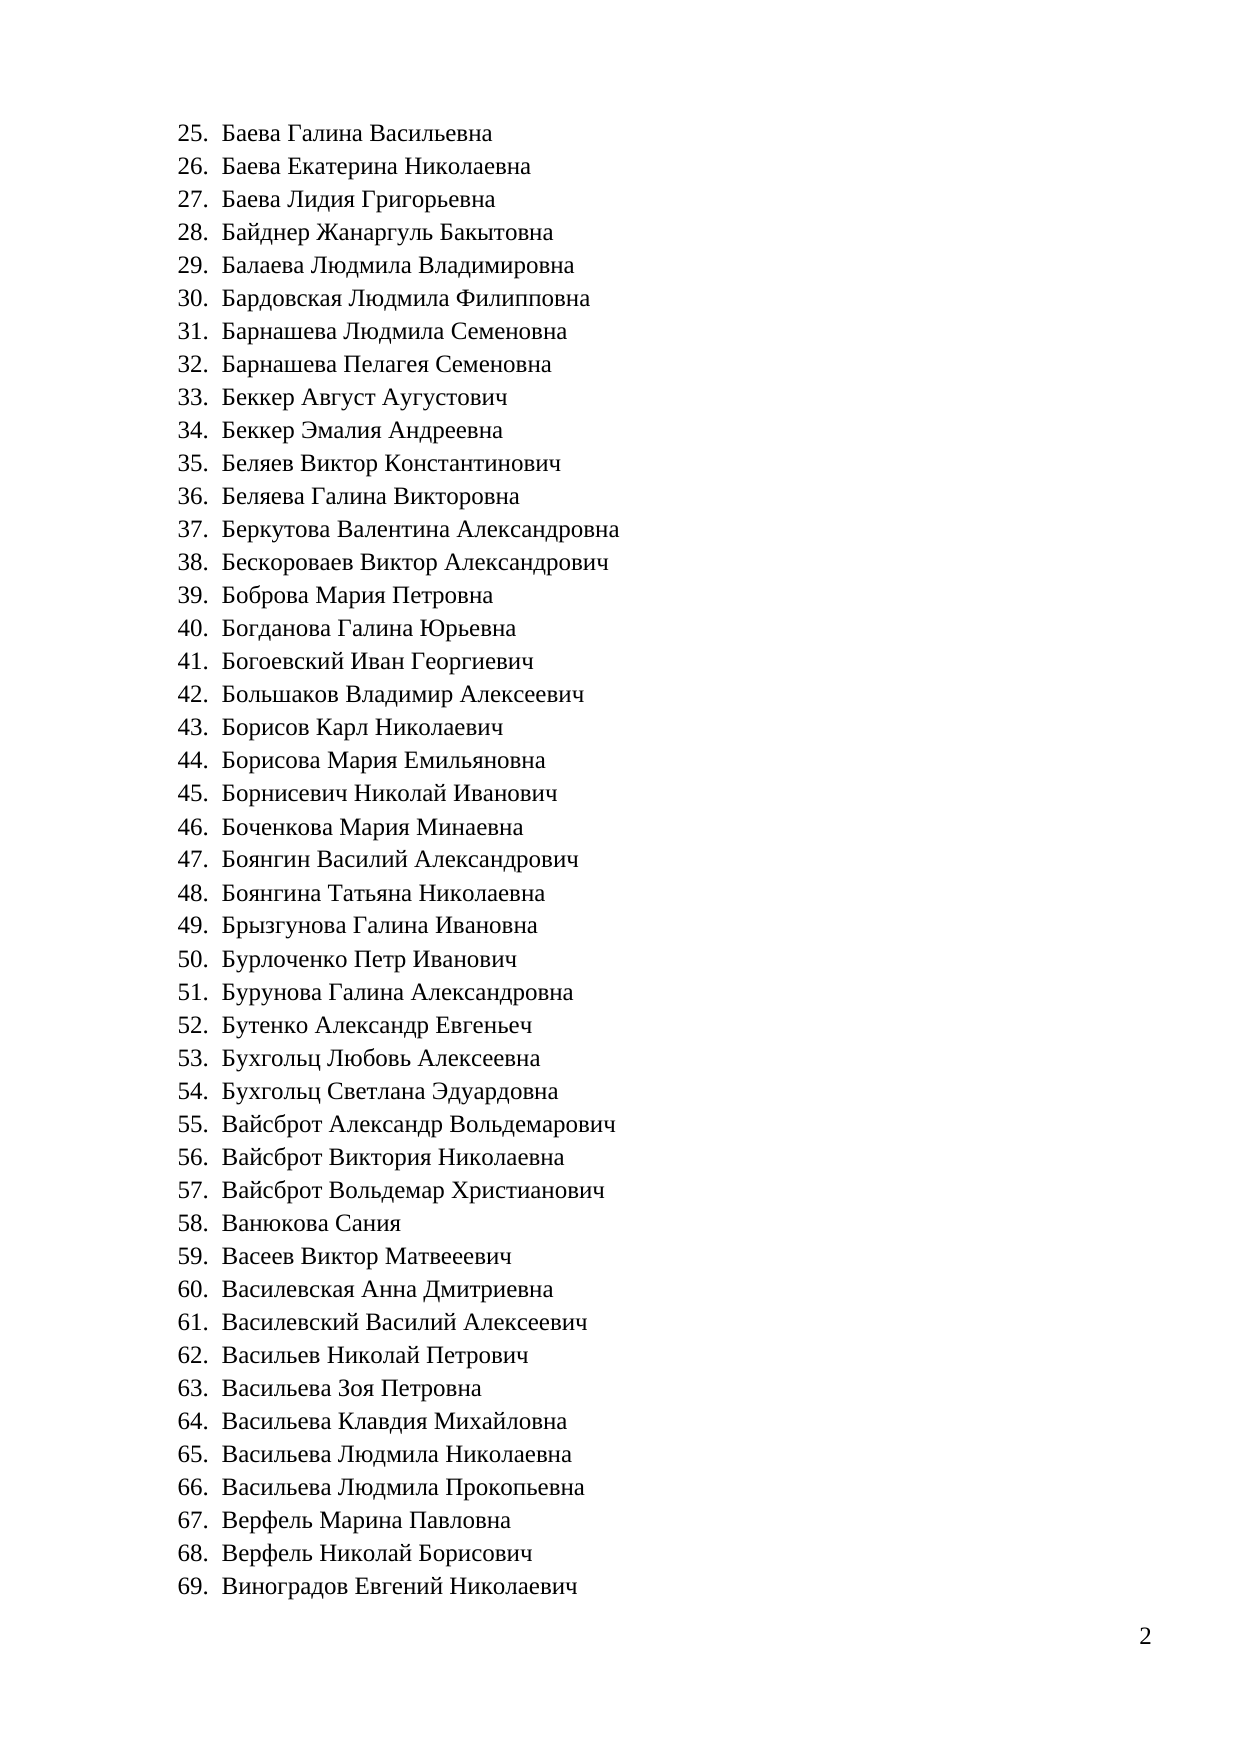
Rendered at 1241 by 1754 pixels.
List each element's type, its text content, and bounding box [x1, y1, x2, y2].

list Боброва Мария Петровна [148, 580, 1152, 609]
list Васильева Клавдия Михайловна [177, 1406, 1152, 1435]
list Борнисевич Николай Иванович [177, 778, 1152, 807]
list Беляева Галина Викторовна [177, 481, 1152, 510]
list Байднер Жанаргуль Бакытовна [177, 217, 1152, 246]
list Брызгунова Галина Ивановна [148, 911, 1152, 939]
list Бескороваев Виктор Александрович [177, 547, 1152, 576]
list Васильева Людмила Николаевна [177, 1439, 1152, 1468]
list Богоевский Иван Георгиевич [177, 646, 1152, 675]
list Бухгольц Любовь Алексеевна [177, 1043, 1152, 1071]
list Васеев Виктор Матвееевич [177, 1241, 1152, 1269]
list Верфель Николай Борисович [148, 1538, 1152, 1567]
list Бурунова Галина Александровна [177, 977, 1152, 1005]
list Вайсброт Вольдемар Христианович [177, 1175, 1152, 1203]
list Барнашева Пелагея Семеновна [177, 349, 1152, 378]
list Боченкова Мария Минаевна [177, 812, 1152, 840]
list Вайсброт Александр Вольдемарович [177, 1109, 1152, 1137]
list Баева Галина Васильевна [148, 118, 1152, 147]
list Беккер Эмалия Андреевна [177, 415, 1152, 444]
list Борисов Карл Николаевич [177, 712, 1152, 741]
list Баева Екатерина Николаевна [177, 151, 1152, 180]
list Василевская Анна Дмитриевна [177, 1274, 1152, 1303]
list Васильев Николай Петрович [148, 1340, 1152, 1369]
list Бардовская Людмила Филипповна [177, 283, 1152, 312]
list Большаков Владимир Алексеевич [177, 679, 1152, 708]
list Беркутова Валентина Александровна [177, 514, 1152, 543]
list Ванюкова Сания [177, 1208, 1152, 1237]
list Боянгин Василий Александрович [177, 844, 1152, 873]
list Бурлоченко Петр Иванович [177, 944, 1152, 972]
list Верфель Марина Павловна [177, 1505, 1152, 1534]
list Беккер Август Аугустович [177, 382, 1152, 411]
list Бутенко Александр Евгеньеч [177, 1010, 1152, 1038]
list Васильева Зоя Петровна [177, 1373, 1152, 1402]
list Беляев Виктор Константинович [177, 448, 1152, 477]
list Бухгольц Светлана Эдуардовна [177, 1076, 1152, 1104]
list Барнашева Людмила Семеновна [177, 316, 1152, 345]
list Василевский Василий Алексеевич [177, 1307, 1152, 1336]
list Балаева Людмила Владимировна [177, 250, 1152, 279]
list Виноградов Евгений Николаевич [177, 1571, 1152, 1600]
list Васильева Людмила Прокопьевна [177, 1472, 1152, 1501]
list Боянгина Татьяна Николаевна [177, 878, 1152, 906]
list Вайсброт Виктория Николаевна [177, 1142, 1152, 1171]
list Борисова Мария Емильяновна [177, 746, 1152, 774]
list Богданова Галина Юрьевна [177, 613, 1152, 642]
list Баева Лидия Григорьевна [177, 184, 1152, 213]
